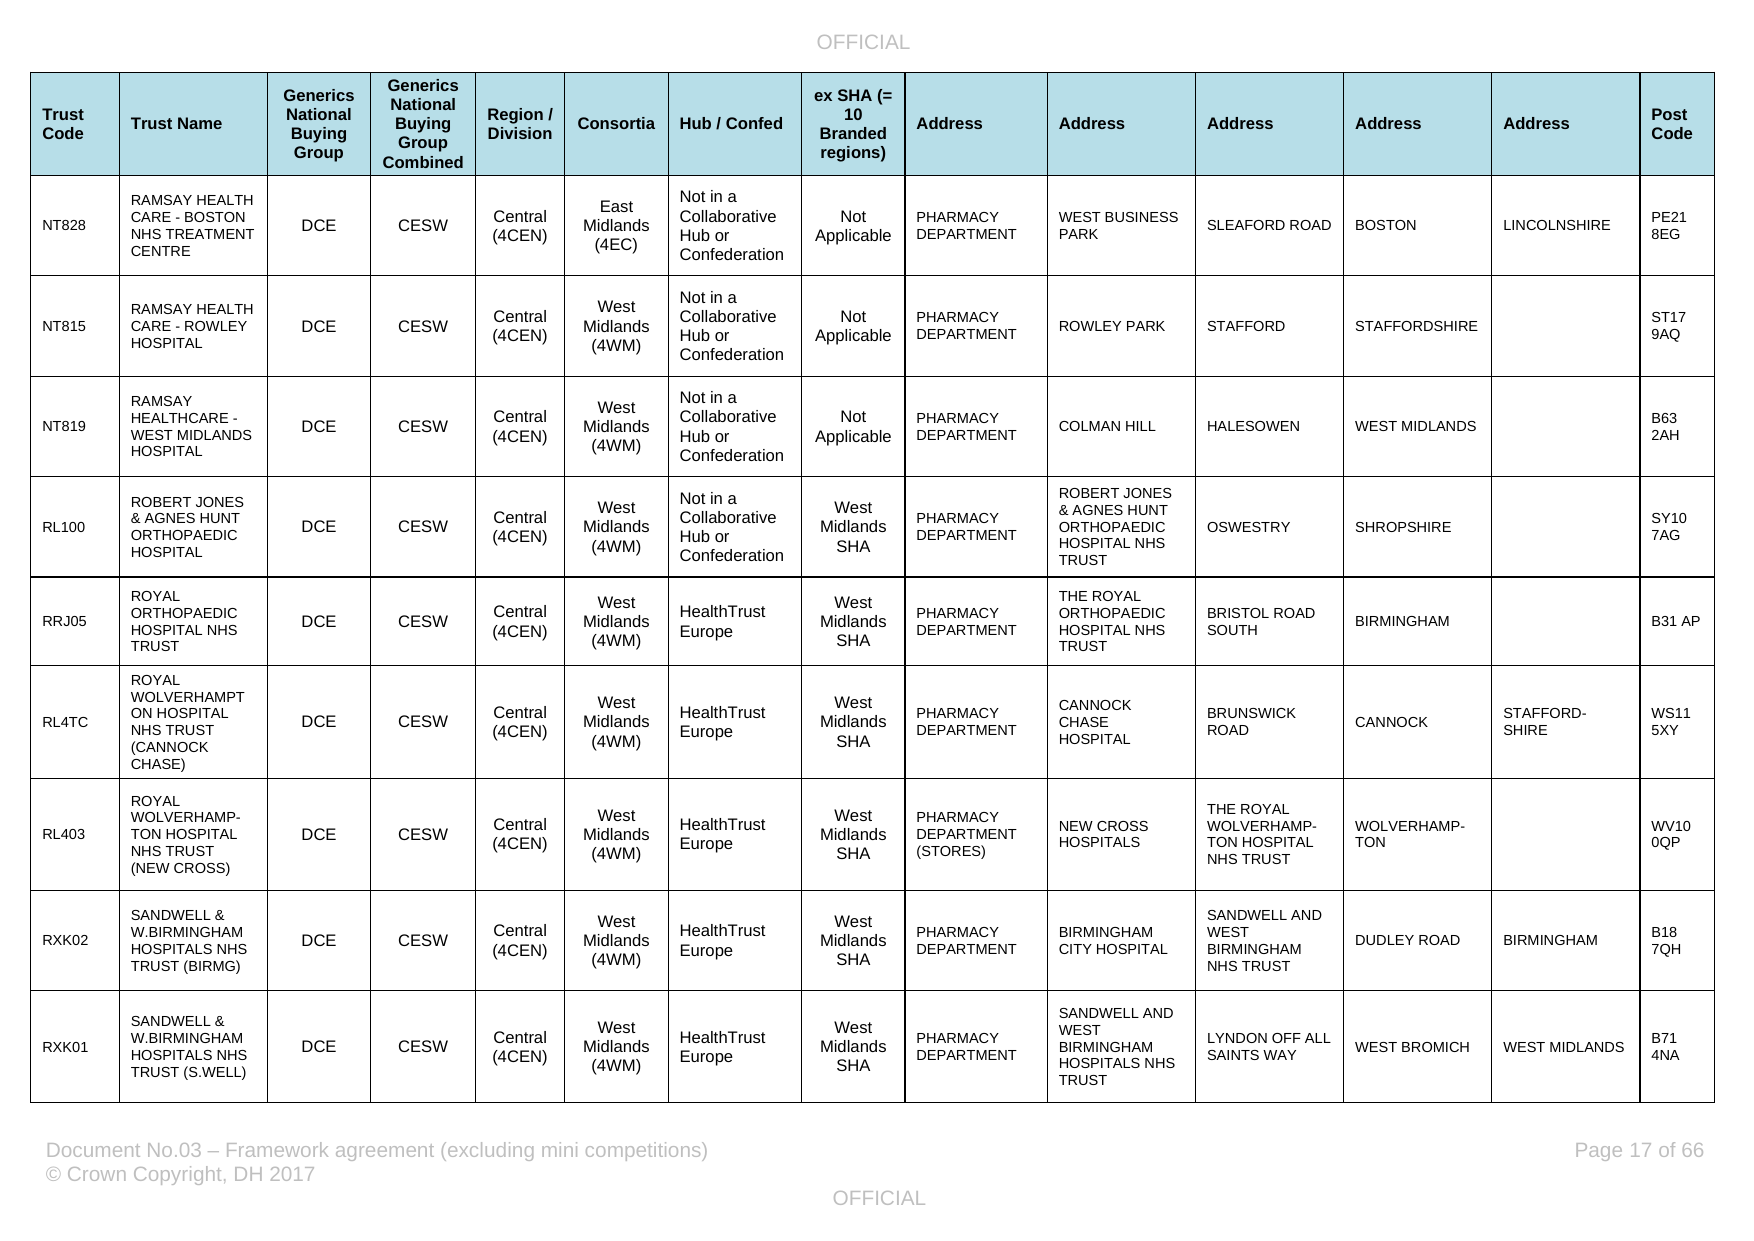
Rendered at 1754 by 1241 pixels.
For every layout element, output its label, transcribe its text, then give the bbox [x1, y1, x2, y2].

table_cell RXK01 [31, 991, 119, 1102]
table_header ex SHA (= 10 Branded regions) [802, 73, 904, 175]
table_cell West Midlands SHA [802, 666, 904, 777]
table_cell West Midlands (4WM) [565, 779, 668, 890]
table_cell HealthTrust Europe [669, 666, 801, 777]
table_cell CESW [371, 377, 475, 476]
table_cell WEST MIDLANDS [1344, 377, 1491, 476]
table_cell ROBERT JONES & AGNES HUNT ORTHOPAEDIC HOSPITAL NHS TRUST [1048, 477, 1195, 576]
table_cell [1492, 276, 1639, 376]
table_cell DCE [268, 891, 370, 990]
table_cell ROBERT JONES & AGNES HUNT ORTHOPAEDIC HOSPITAL [120, 477, 267, 576]
table_cell West Midlands (4WM) [565, 891, 668, 990]
table_cell RAMSAY HEALTHCARE - WEST MIDLANDS HOSPITAL [120, 377, 267, 476]
table_cell NT828 [31, 176, 119, 275]
table_cell DCE [268, 477, 370, 576]
table_header Hub / Confed [669, 73, 801, 175]
table_cell STAFFORDSHIRE [1344, 276, 1491, 376]
table_cell DCE [268, 779, 370, 890]
table_cell RAMSAY HEALTH CARE - ROWLEY HOSPITAL [120, 276, 267, 376]
table_cell NT819 [31, 377, 119, 476]
table_cell RAMSAY HEALTH CARE - BOSTON NHS TREATMENT CENTRE [120, 176, 267, 275]
table_cell Central (4CEN) [476, 666, 564, 777]
table_header Address [906, 73, 1047, 175]
table_cell HealthTrust Europe [669, 578, 801, 665]
table_cell DCE [268, 176, 370, 275]
table_cell West Midlands (4WM) [565, 477, 668, 576]
table_cell West Midlands SHA [802, 477, 904, 576]
table_cell WEST BUSINESS PARK [1048, 176, 1195, 275]
table_cell PHARMACY DEPARTMENT [906, 377, 1047, 476]
table_cell LINCOLNSHIRE [1492, 176, 1639, 275]
table_cell NEW CROSS HOSPITALS [1048, 779, 1195, 890]
table_cell Not in a Collaborative Hub or Confederation [669, 176, 801, 275]
table_cell DCE [268, 377, 370, 476]
table_cell Central (4CEN) [476, 276, 564, 376]
table_cell CESW [371, 891, 475, 990]
table_cell BIRMINGHAM CITY HOSPITAL [1048, 891, 1195, 990]
table_header Trust Code [31, 73, 119, 175]
table_cell Not Applicable [802, 276, 904, 376]
table_cell Not Applicable [802, 176, 904, 275]
table_header Generics National Buying Group [268, 73, 370, 175]
table_cell CESW [371, 176, 475, 275]
table_cell LYNDON OFF ALL SAINTS WAY [1196, 991, 1343, 1102]
table_cell ST17 9AQ [1641, 276, 1714, 376]
table_cell [1492, 779, 1639, 890]
table_cell DCE [268, 578, 370, 665]
table_cell PHARMACY DEPARTMENT [906, 991, 1047, 1102]
table_cell BRUNSWICK ROAD [1196, 666, 1343, 777]
table_cell SANDWELL AND WEST BIRMINGHAM NHS TRUST [1196, 891, 1343, 990]
table_cell PHARMACY DEPARTMENT [906, 891, 1047, 990]
table_cell B18 7QH [1641, 891, 1714, 990]
table_cell ROYAL WOLVERHAMP-TON HOSPITAL NHS TRUST (NEW CROSS) [120, 779, 267, 890]
table_cell PHARMACY DEPARTMENT [906, 276, 1047, 376]
table_cell NT815 [31, 276, 119, 376]
table_cell BIRMINGHAM [1344, 578, 1491, 665]
table_cell Not in a Collaborative Hub or Confederation [669, 276, 801, 376]
table_cell RL403 [31, 779, 119, 890]
table_cell West Midlands SHA [802, 578, 904, 665]
table_cell Not in a Collaborative Hub or Confederation [669, 477, 801, 576]
table_cell [1492, 477, 1639, 576]
table_cell HealthTrust Europe [669, 779, 801, 890]
table_cell CESW [371, 779, 475, 890]
table_cell THE ROYAL WOLVERHAMP-TON HOSPITAL NHS TRUST [1196, 779, 1343, 890]
table_header Address [1344, 73, 1491, 175]
table_header Post Code [1641, 73, 1714, 175]
table_cell RRJ05 [31, 578, 119, 665]
table_cell [1492, 377, 1639, 476]
table_cell BIRMINGHAM [1492, 891, 1639, 990]
table_cell West Midlands (4WM) [565, 578, 668, 665]
table_cell HealthTrust Europe [669, 991, 801, 1102]
table_cell Central (4CEN) [476, 891, 564, 990]
table_cell B71 4NA [1641, 991, 1714, 1102]
table_header Address [1196, 73, 1343, 175]
table_cell BRISTOL ROAD SOUTH [1196, 578, 1343, 665]
table_cell ROYAL ORTHOPAEDIC HOSPITAL NHS TRUST [120, 578, 267, 665]
table_cell PHARMACY DEPARTMENT (STORES) [906, 779, 1047, 890]
table_cell DCE [268, 991, 370, 1102]
table_cell Not in a Collaborative Hub or Confederation [669, 377, 801, 476]
table_header Address [1048, 73, 1195, 175]
table_cell West Midlands SHA [802, 991, 904, 1102]
table_cell West Midlands SHA [802, 891, 904, 990]
table_cell STAFFORD-SHIRE [1492, 666, 1639, 777]
table_cell COLMAN HILL [1048, 377, 1195, 476]
table_cell CANNOCK CHASE HOSPITAL [1048, 666, 1195, 777]
table_cell PE21 8EG [1641, 176, 1714, 275]
table_cell SLEAFORD ROAD [1196, 176, 1343, 275]
table_cell West Midlands (4WM) [565, 377, 668, 476]
table_cell STAFFORD [1196, 276, 1343, 376]
table_cell RL4TC [31, 666, 119, 777]
table_cell ROWLEY PARK [1048, 276, 1195, 376]
table_cell ROYAL WOLVERHAMPTON HOSPITAL NHS TRUST (CANNOCK CHASE) [120, 666, 267, 777]
table_cell SHROPSHIRE [1344, 477, 1491, 576]
table_cell RL100 [31, 477, 119, 576]
table_cell CESW [371, 276, 475, 376]
table_cell West Midlands (4WM) [565, 991, 668, 1102]
table_header Generics National Buying Group Combined [371, 73, 475, 175]
table_cell Central (4CEN) [476, 578, 564, 665]
table_cell SANDWELL AND WEST BIRMINGHAM HOSPITALS NHS TRUST [1048, 991, 1195, 1102]
table_cell B31 AP [1641, 578, 1714, 665]
table_cell SANDWELL & W.BIRMINGHAM HOSPITALS NHS TRUST (BIRMG) [120, 891, 267, 990]
table_cell PHARMACY DEPARTMENT [906, 477, 1047, 576]
table_cell CESW [371, 991, 475, 1102]
table_cell WV10 0QP [1641, 779, 1714, 890]
table_cell CESW [371, 477, 475, 576]
table_cell PHARMACY DEPARTMENT [906, 176, 1047, 275]
table_cell BOSTON [1344, 176, 1491, 275]
table_cell WEST MIDLANDS [1492, 991, 1639, 1102]
table_cell CANNOCK [1344, 666, 1491, 777]
table_cell East Midlands (4EC) [565, 176, 668, 275]
table_cell West Midlands (4WM) [565, 666, 668, 777]
table_header Address [1492, 73, 1639, 175]
table_cell PHARMACY DEPARTMENT [906, 578, 1047, 665]
table_cell Central (4CEN) [476, 477, 564, 576]
table_cell Central (4CEN) [476, 377, 564, 476]
table_cell West Midlands SHA [802, 779, 904, 890]
table_cell Not Applicable [802, 377, 904, 476]
table_cell RXK02 [31, 891, 119, 990]
table_cell OSWESTRY [1196, 477, 1343, 576]
table_cell DUDLEY ROAD [1344, 891, 1491, 990]
table_cell West Midlands (4WM) [565, 276, 668, 376]
table_cell B63 2AH [1641, 377, 1714, 476]
table_cell THE ROYAL ORTHOPAEDIC HOSPITAL NHS TRUST [1048, 578, 1195, 665]
table_header Region / Division [476, 73, 564, 175]
table_cell HALESOWEN [1196, 377, 1343, 476]
table_cell WS11 5XY [1641, 666, 1714, 777]
table_header Consortia [565, 73, 668, 175]
table_cell PHARMACY DEPARTMENT [906, 666, 1047, 777]
table_header Trust Name [120, 73, 267, 175]
table_cell HealthTrust Europe [669, 891, 801, 990]
table_cell SY10 7AG [1641, 477, 1714, 576]
table_cell WOLVERHAMP-TON [1344, 779, 1491, 890]
table_cell CESW [371, 578, 475, 665]
table_cell DCE [268, 276, 370, 376]
table_cell Central (4CEN) [476, 991, 564, 1102]
table_cell [1492, 578, 1639, 665]
table_cell WEST BROMICH [1344, 991, 1491, 1102]
table_cell SANDWELL & W.BIRMINGHAM HOSPITALS NHS TRUST (S.WELL) [120, 991, 267, 1102]
table_cell Central (4CEN) [476, 176, 564, 275]
table_cell CESW [371, 666, 475, 777]
table_cell Central (4CEN) [476, 779, 564, 890]
table_cell DCE [268, 666, 370, 777]
